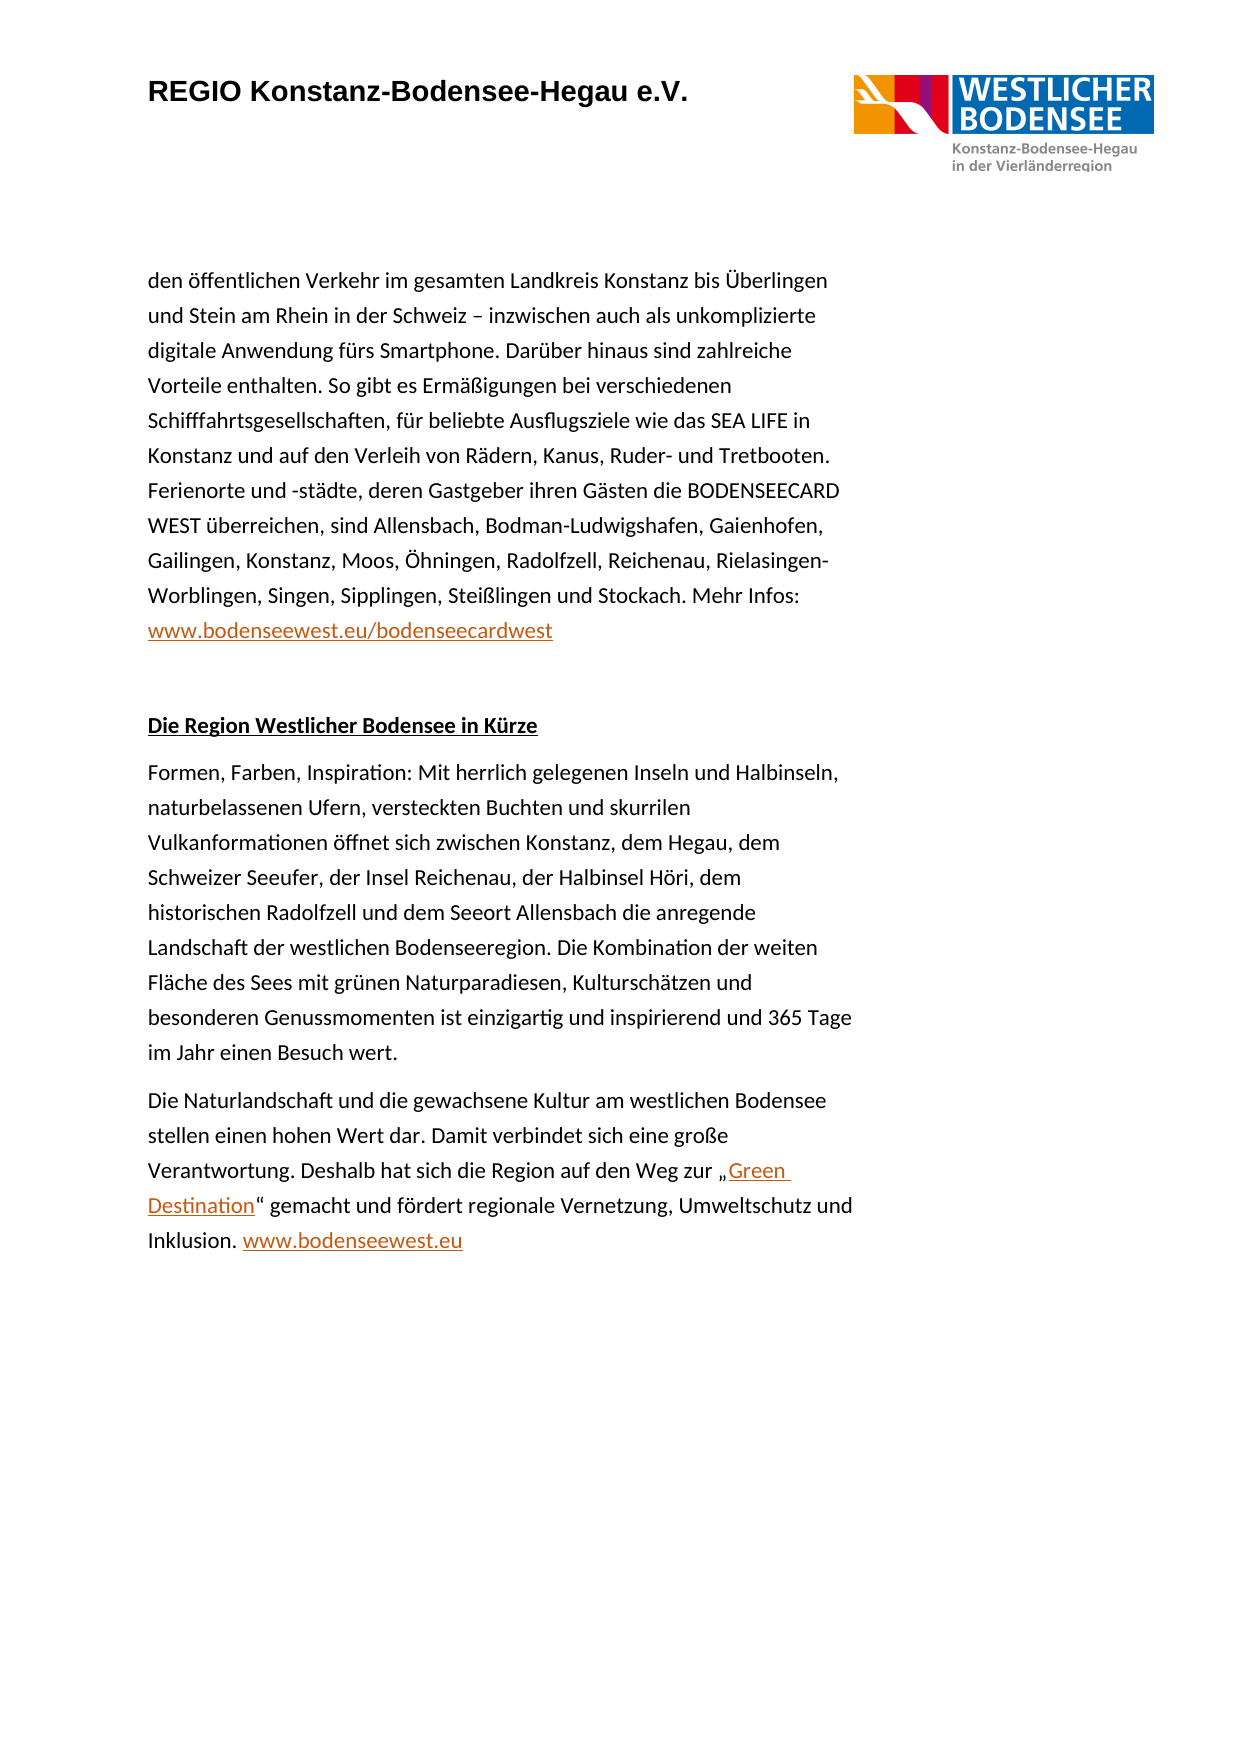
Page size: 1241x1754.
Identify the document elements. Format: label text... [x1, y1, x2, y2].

picture [853, 75, 1154, 172]
text Die Naturlandschaft und die gewachsene Kultur am westlichen Bodensee stellen einen hohen Wert dar. Damit verbindet sich eine große Verantwortung. Deshalb hat sich die Region auf den Weg zur „Green Destination“ gemacht und fördert regionale Vernetzung, Umweltschutz und Inklusion. www.bodenseewest.eu [148, 1086, 856, 1254]
text Die Region Westlicher Bodensee in Kürze [148, 711, 856, 739]
text Formen, Farben, Inspiration: Mit herrlich gelegenen Inseln und Halbinseln, naturbelassenen Ufern, versteckten Buchten und skurrilen Vulkanformationen öffnet sich zwischen Konstanz, dem Hegau, dem Schweizer Seeufer, der Insel Reichenau, der Halbinsel Höri, dem historischen Radolfzell und dem Seeort Allensbach die anregende Landschaft der westlichen Bodenseeregion. Die Kombination der weiten Fläche des Sees mit grünen Naturparadiesen, Kulturschätzen und besonderen Genussmomenten ist einzigartig und inspirierend und 365 Tage im Jahr einen Besuch wert. [148, 758, 856, 1066]
